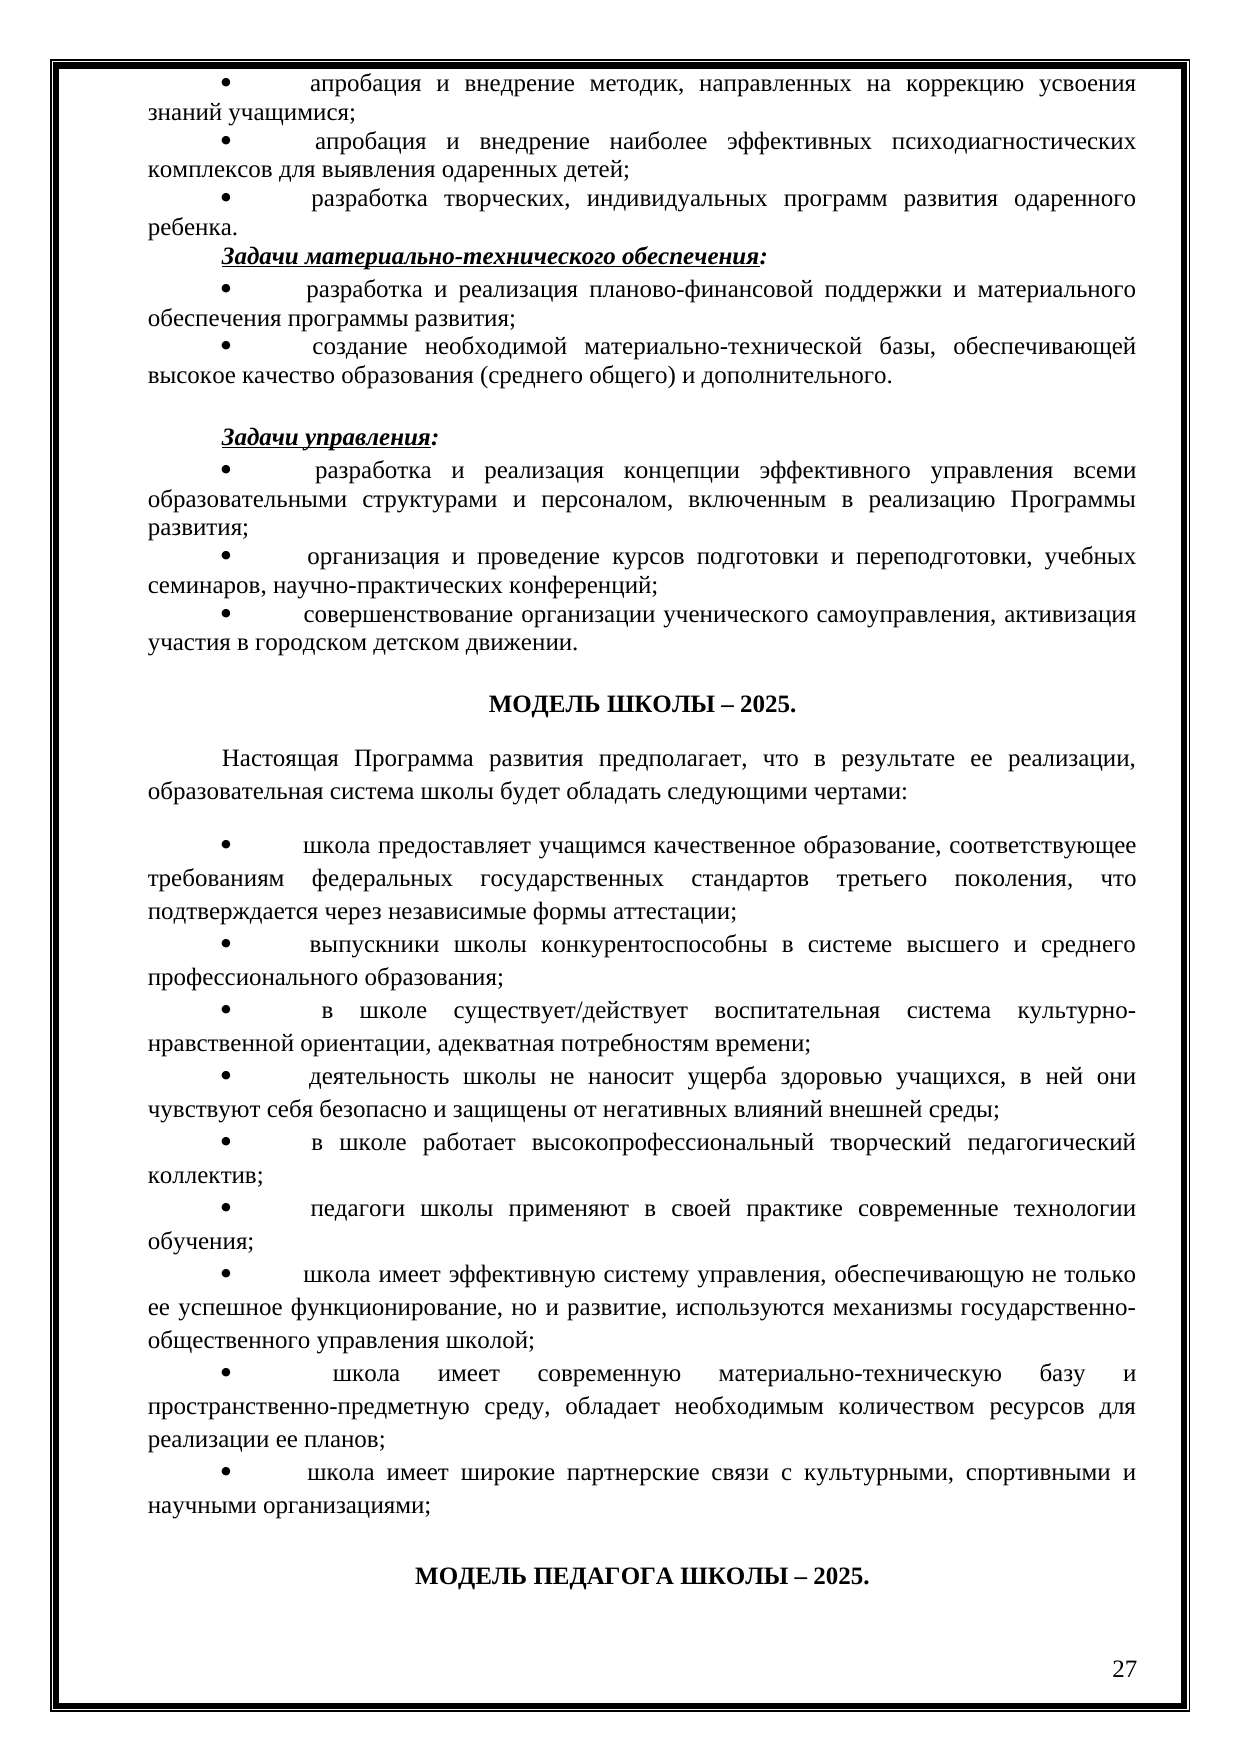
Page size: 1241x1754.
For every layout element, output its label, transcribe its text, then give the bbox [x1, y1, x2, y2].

list в школе существует/действует воспитательная система культурно-нравственной ориентации, адекватная потребностям времени; [148, 995, 1137, 1057]
list совершенствование организации ученического самоуправления, активизация участия в городском детском движении. [148, 599, 1137, 656]
list организация и проведение курсов подготовки и переподготовки, учебных семинаров, научно-практических конференций; [148, 541, 1137, 599]
list разработка и реализация концепции эффективного управления всеми образовательными структурами и персоналом, включенным в реализацию Программы развития; [148, 455, 1137, 541]
list разработка творческих, индивидуальных программ развития одаренного ребенка. [148, 183, 1137, 241]
text Задачи материально-технического обеспечения: [148, 241, 1137, 269]
list педагоги школы применяют в своей практике современные технологии обучения; [148, 1193, 1137, 1255]
list школа предоставляет учащимся качественное образование, соответствующее требованиям федеральных государственных стандартов третьего поколения, что подтверждается через независимые формы аттестации; [148, 830, 1137, 925]
list деятельность школы не наносит ущерба здоровью учащихся, в ней они чувствуют себя безопасно и защищены от негативных влияний внешней среды; [148, 1061, 1137, 1123]
list школа имеет эффективную систему управления, обеспечивающую не только ее успешное функционирование, но и развитие, используются механизмы государственно-общественного управления школой; [148, 1259, 1137, 1354]
text Задачи управления: [148, 422, 1137, 451]
list апробация и внедрение наиболее эффективных психодиагностических комплексов для выявления одаренных детей; [148, 126, 1137, 183]
list школа имеет современную материально-техническую базу и пространственно-предметную среду, обладает необходимым количеством ресурсов для реализации ее планов; [148, 1358, 1137, 1453]
text МОДЕЛЬ ПЕДАГОГА ШКОЛЫ – 2025. [148, 1561, 1137, 1590]
text МОДЕЛЬ ШКОЛЫ – 2025. [148, 689, 1137, 718]
text Настоящая Программа развития предполагает, что в результате ее реализации, образовательная система школы будет обладать следующими чертами: [148, 743, 1137, 805]
list создание необходимой материально-технической базы, обеспечивающей высокое качество образования (среднего общего) и дополнительного. [148, 331, 1137, 389]
list апробация и внедрение методик, направленных на коррекцию усвоения знаний учащимися; [148, 69, 1137, 126]
list разработка и реализация планово-финансовой поддержки и материального обеспечения программы развития; [148, 274, 1137, 331]
list выпускники школы конкурентоспособны в системе высшего и среднего профессионального образования; [148, 929, 1137, 991]
list школа имеет широкие партнерские связи с культурными, спортивными и научными организациями; [148, 1457, 1137, 1519]
list в школе работает высокопрофессиональный творческий педагогический коллектив; [148, 1127, 1137, 1189]
